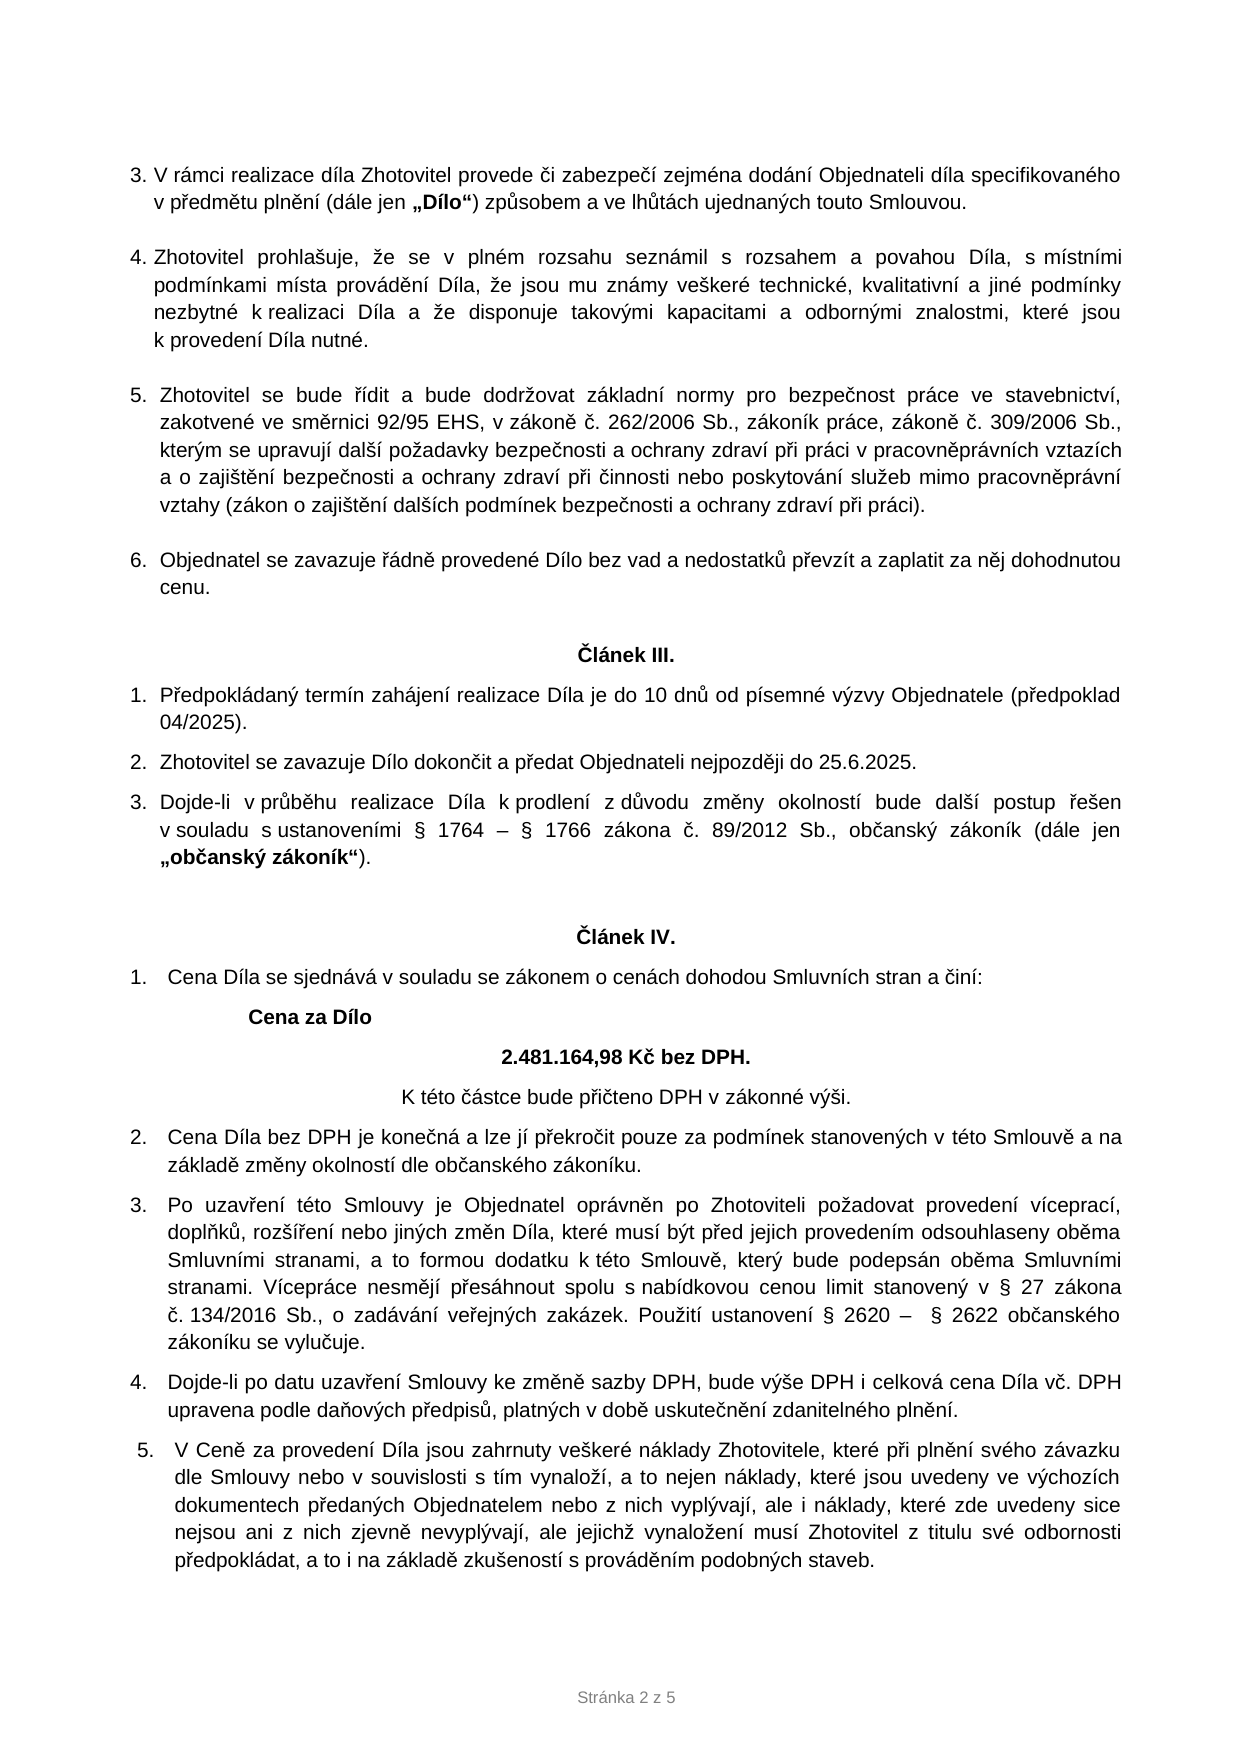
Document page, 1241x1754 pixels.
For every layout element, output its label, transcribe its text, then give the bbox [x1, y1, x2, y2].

text K této částce bude přičteno DPH v zákonné výši. [130, 1085, 1122, 1109]
list Zhotovitel se bude řídit a bude dodržovat základní normy pro bezpečnost práce ve stavebnictví, zakotvené ve směrnici 92/95 EHS, v zákoně č. 262/2006 Sb., zákoník práce, zákoně č. 309/2006 Sb., kterým se upravují další požadavky bezpečnosti a ochrany zdraví při práci v pracovněprávních vztazích a o zajištění bezpečnosti a ochrany zdraví při činnosti nebo poskytování služeb mimo pracovněprávní vztahy (zákon o zajištění dalších podmínek bezpečnosti a ochrany zdraví při práci). [130, 382, 1122, 516]
text Článek III. [130, 642, 1122, 666]
text Článek IV. [130, 925, 1122, 949]
list V rámci realizace díla Zhotovitel provede či zabezpečí zejména dodání Objednateli díla specifikovaného v předmětu plnění (dále jen „Dílo“) způsobem a ve lhůtách ujednaných touto Smlouvou. [130, 162, 1122, 214]
list Dojde-li po datu uzavření Smlouvy ke změně sazby DPH, bude výše DPH i celková cena Díla vč. DPH upravena podle daňových předpisů, platných v době uskutečnění zdanitelného plnění. [130, 1370, 1122, 1421]
list Cena Díla bez DPH je konečná a lze jí překročit pouze za podmínek stanovených v této Smlouvě a na základě změny okolností dle občanského zákoníku. [130, 1125, 1122, 1176]
text 2.481.164,98 Kč bez DPH. [130, 1045, 1122, 1069]
list Zhotovitel prohlašuje, že se v plném rozsahu seznámil s rozsahem a povahou Díla, s místními podmínkami místa provádění Díla, že jsou mu známy veškeré technické, kvalitativní a jiné podmínky nezbytné k realizaci Díla a že disponuje takovými kapacitami a odbornými znalostmi, které jsou k provedení Díla nutné. [130, 245, 1122, 351]
list Po uzavření této Smlouvy je Objednatel oprávněn po Zhotoviteli požadovat provedení víceprací, doplňků, rozšíření nebo jiných změn Díla, které musí být před jejich provedením odsouhlaseny oběma Smluvními stranami, a to formou dodatku k této Smlouvě, který bude podepsán oběma Smluvními stranami. Vícepráce nesmějí přesáhnout spolu s nabídkovou cenou limit stanovený v § 27 zákona č. 134/2016 Sb., o zadávání veřejných zakázek. Použití ustanovení § 2620 – § 2622 občanského zákoníku se vylučuje. [130, 1192, 1122, 1354]
list Předpokládaný termín zahájení realizace Díla je do 10 dnů od písemné výzvy Objednatele (předpoklad 04/2025). [130, 682, 1122, 734]
text 3. Dojde-li v průběhu realizace Díla k prodlení z důvodu změny okolností bude další postup řešen v souladu s ustanoveními § 1764 – § 1766 zákona č. 89/2012 Sb., občanský zákoník (dále jen „občanský zákoník“). [130, 790, 1122, 869]
list Objednatel se zavazuje řádně provedené Dílo bez vad a nedostatků převzít a zaplatit za něj dohodnutou cenu. [130, 547, 1122, 599]
list V Ceně za provedení Díla jsou zahrnuty veškeré náklady Zhotovitele, které při plnění svého závazku dle Smlouvy nebo v souvislosti s tím vynaloží, a to nejen náklady, které jsou uvedeny ve výchozích dokumentech předaných Objednatelem nebo z nich vyplývají, ale i náklady, které zde uvedeny sice nejsou ani z nich zjevně nevyplývají, ale jejichž vynaložení musí Zhotovitel z titulu své odbornosti předpokládat, a to i na základě zkušeností s prováděním podobných staveb. [137, 1437, 1122, 1571]
list Zhotovitel se zavazuje Dílo dokončit a předat Objednateli nejpozději do 25.6.2025. [130, 750, 1122, 774]
text Cena za Dílo [130, 1005, 1122, 1029]
list Cena Díla se sjednává v souladu se zákonem o cenách dohodou Smluvních stran a činí: [130, 965, 1122, 989]
